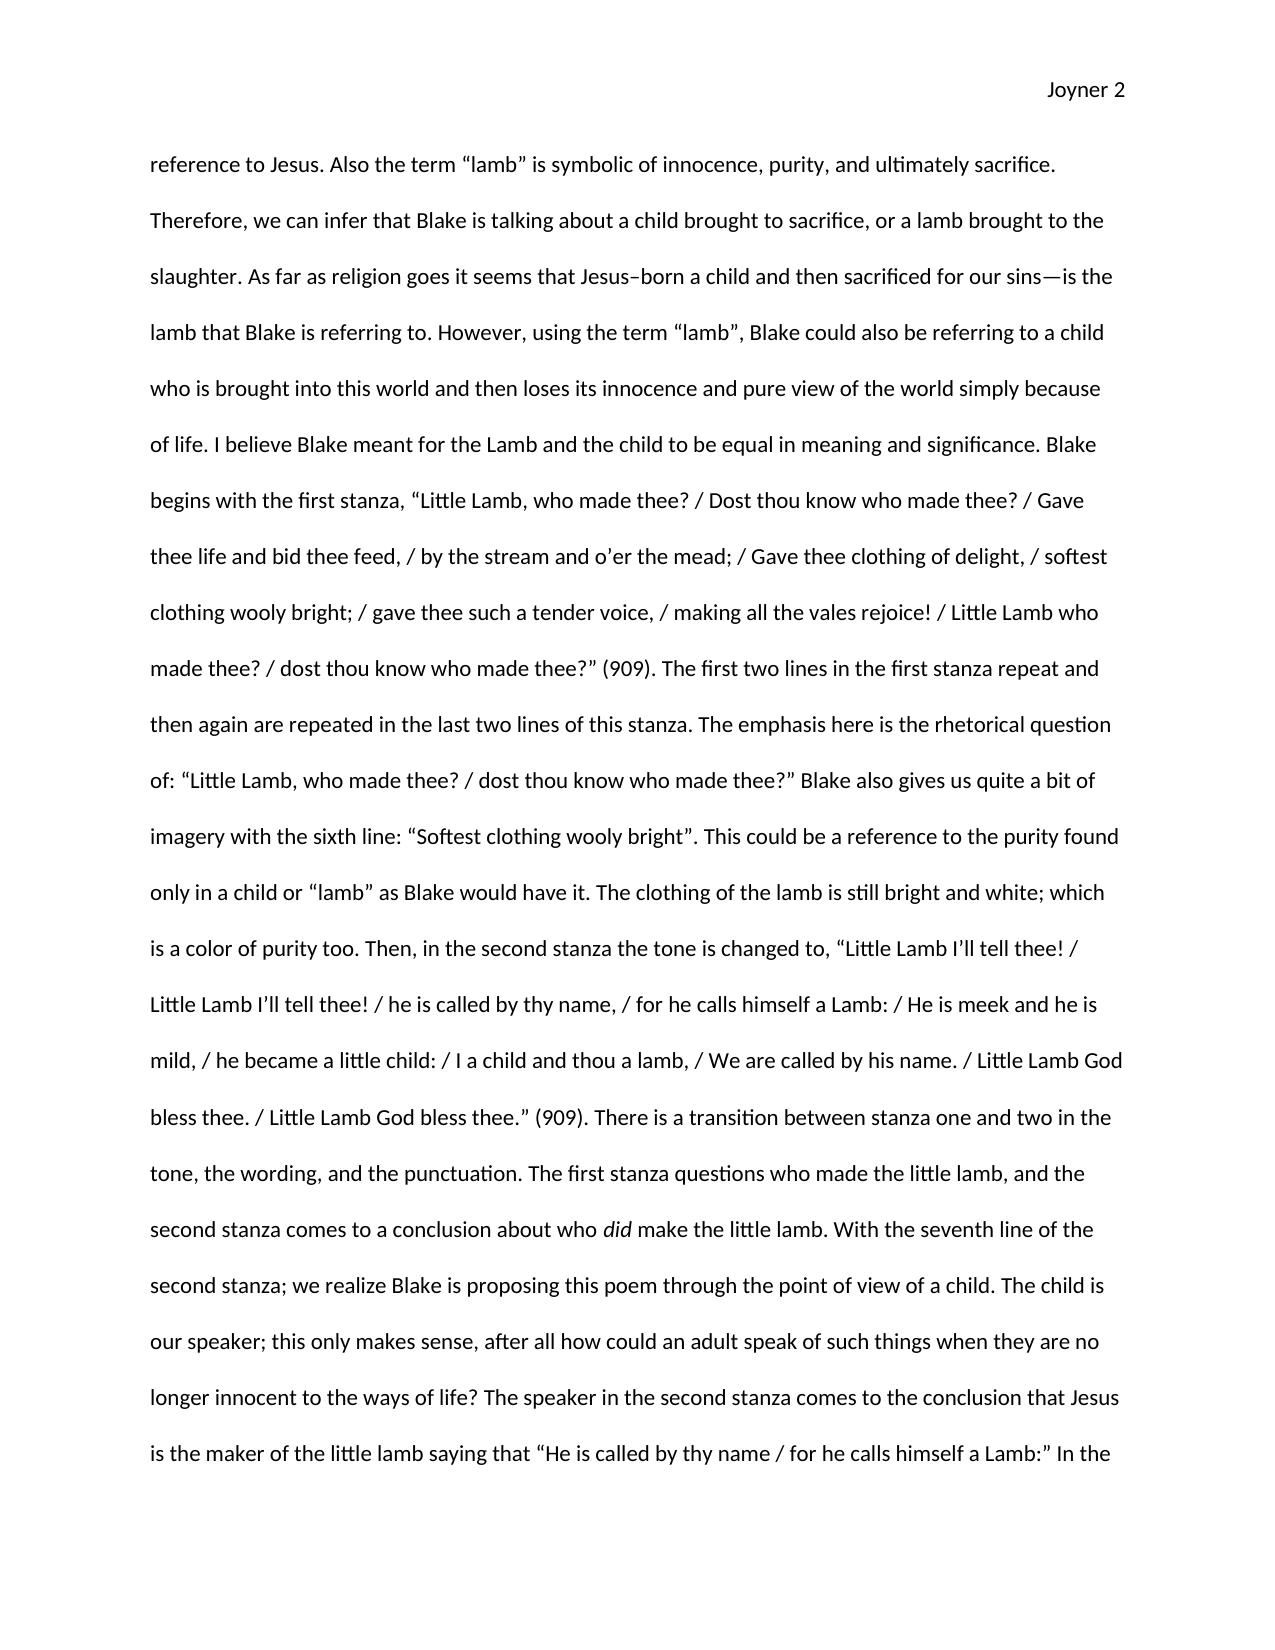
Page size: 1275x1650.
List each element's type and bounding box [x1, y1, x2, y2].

text [150, 150, 1125, 1467]
